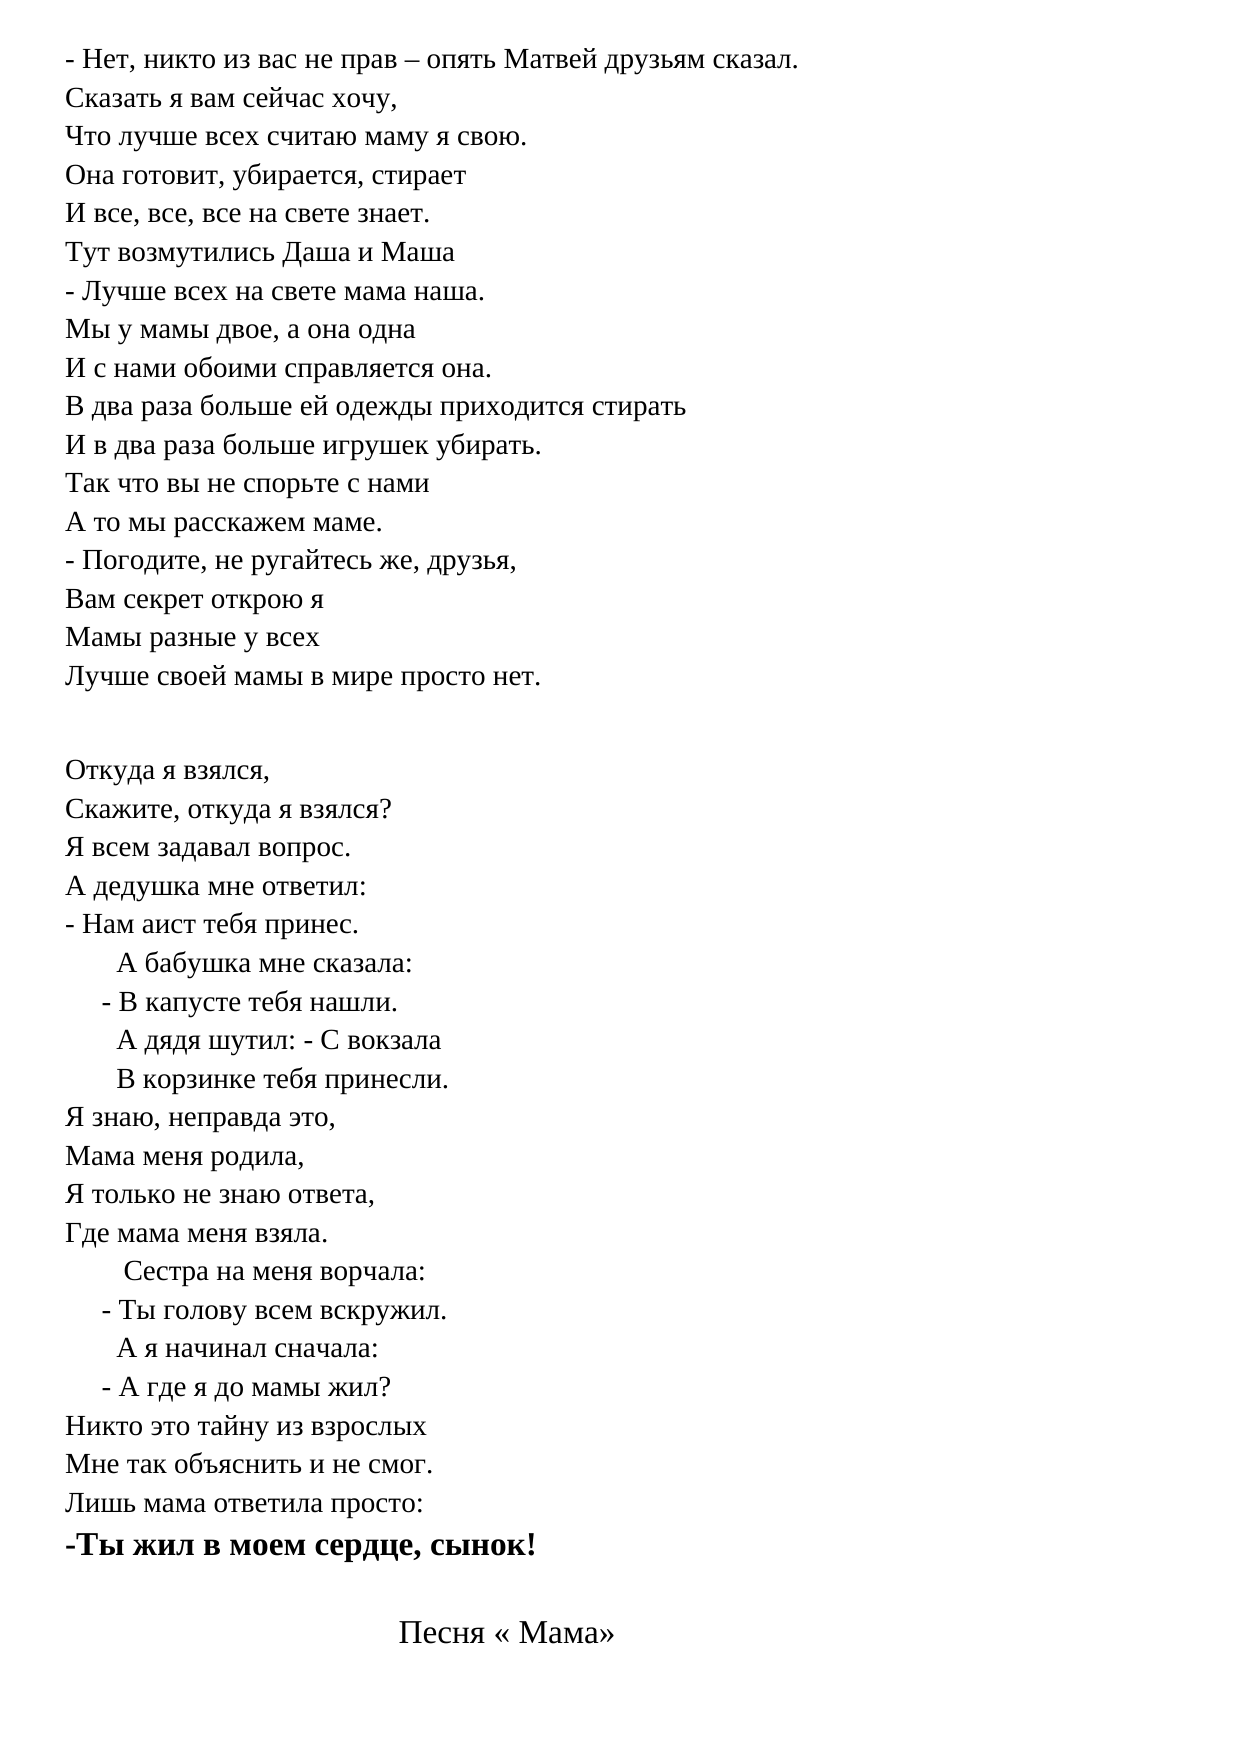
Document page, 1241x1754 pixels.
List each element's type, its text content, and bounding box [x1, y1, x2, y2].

text А то мы расскажем маме. [65, 504, 1175, 537]
text И в два раза больше игрушек убирать. [65, 427, 1175, 460]
text Тут возмутились Даша и Маша [65, 234, 1175, 268]
text Она готовит, убирается, стирает [65, 157, 1175, 191]
text Песня « Мама» [65, 1612, 1175, 1650]
text - Лучше всех на свете мама наша. [65, 273, 1175, 306]
text И все, все, все на свете знает. [65, 196, 1175, 229]
text - Нет, никто из вас не прав – опять Матвей друзьям сказал. [65, 41, 1175, 75]
text И с нами обоими справляется она. [65, 350, 1175, 383]
text В два раза больше ей одежды приходится стирать [65, 388, 1175, 422]
text Скажите, откуда я взялся? Я всем задавал вопрос. А дедушка мне ответил: - Нам аист тебя принес. А бабушка мне сказала: - В капусте тебя нашли. А дядя шутил: - С вокзала В корзинке тебя принесли. Я знаю, неправда это, Мама меня родила, Я только не знаю ответа, Где мама меня взяла. Сестра на меня ворчала: - Ты голову всем вскружил. А я начинал сначала: - А где я до мамы жил? Никто это тайну из взрослых Мне так объяснить и не смог. Лишь мама ответила просто: -Ты жил в моем сердце, сынок! [65, 791, 1175, 1562]
text - Погодите, не ругайтесь же, друзья, [65, 542, 1175, 576]
text Мы у мамы двое, а она одна [65, 311, 1175, 345]
text Сказать я вам сейчас хочу, [65, 80, 1175, 113]
text Лучше своей мамы в мире просто нет. [65, 658, 1175, 692]
text Вам секрет открою я [65, 581, 1175, 614]
text Откуда я взялся, [65, 752, 1175, 786]
text Что лучше всех считаю маму я свою. [65, 118, 1175, 152]
text Мамы разные у всех [65, 619, 1175, 653]
text Так что вы не спорьте с нами [65, 465, 1175, 499]
